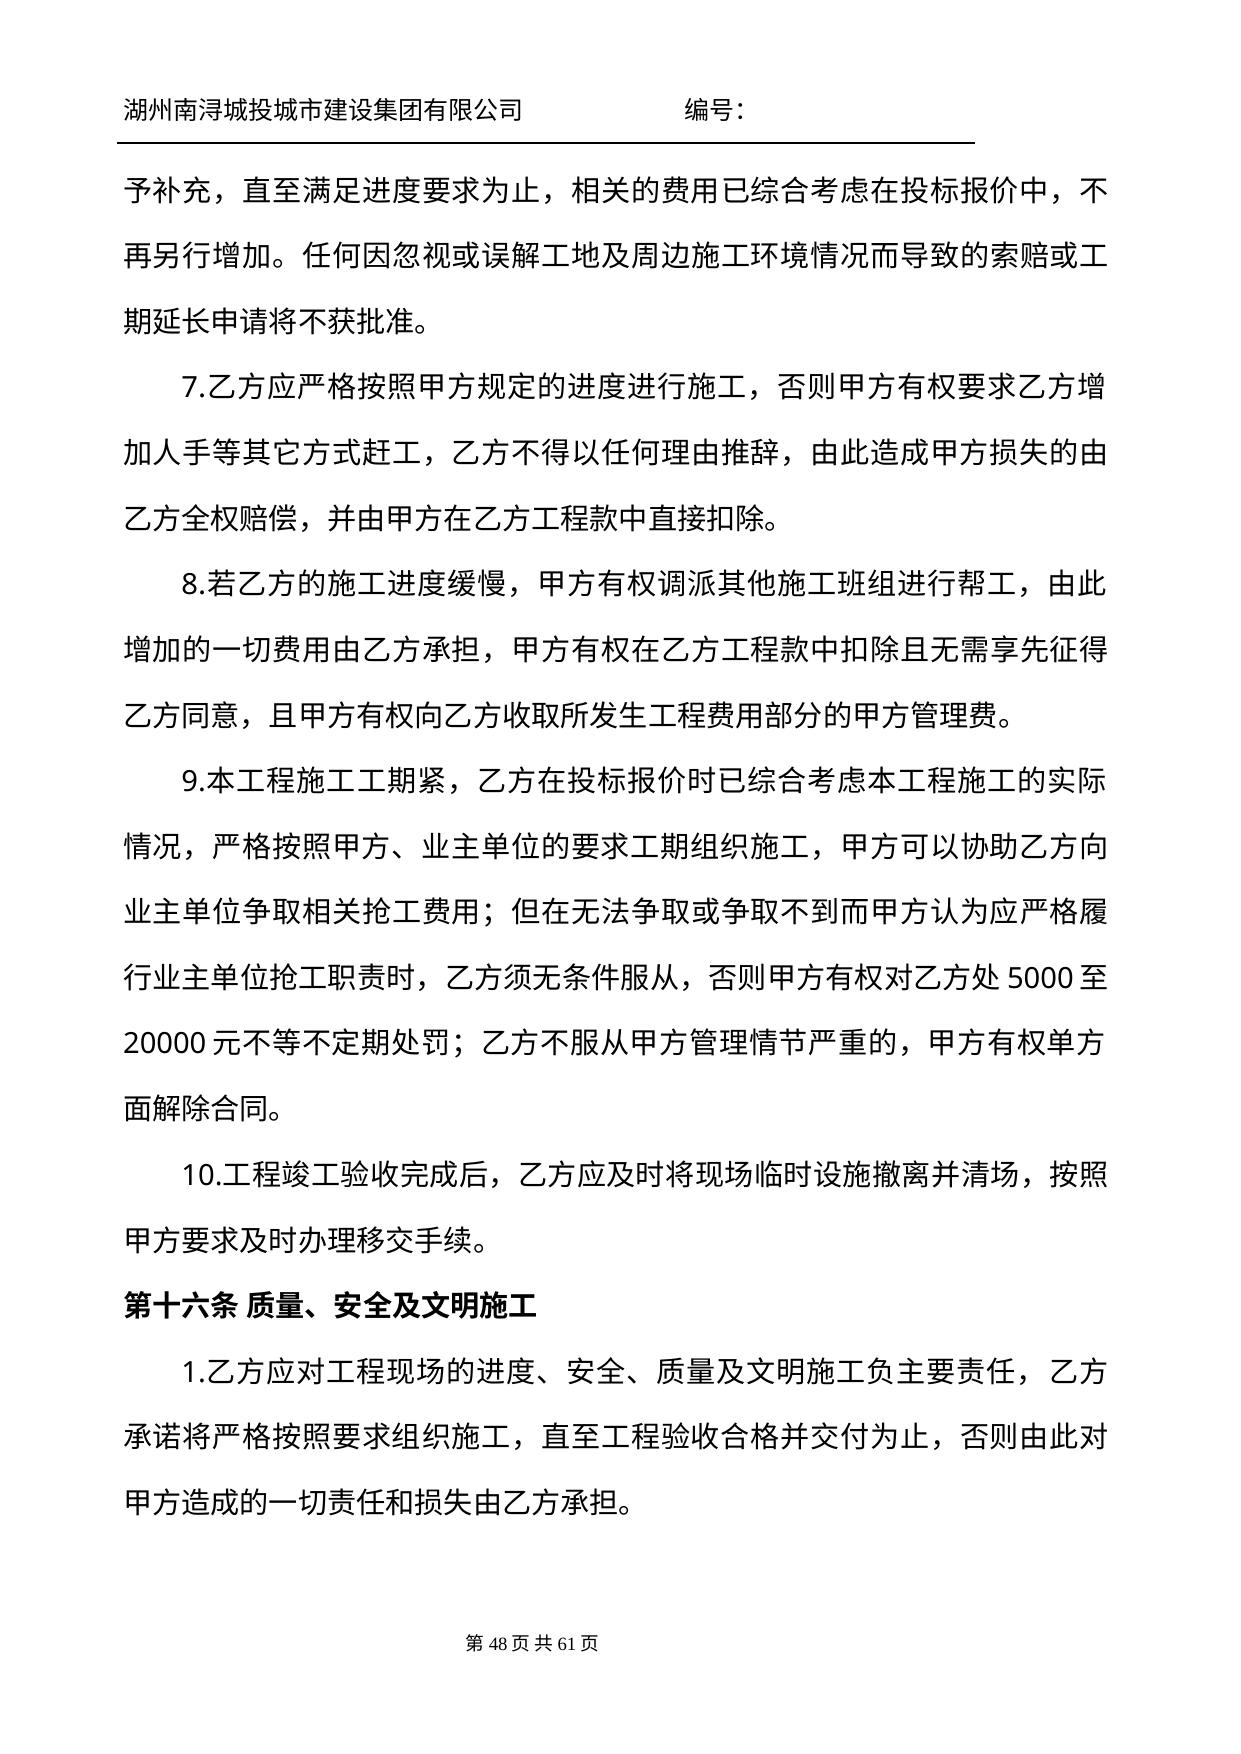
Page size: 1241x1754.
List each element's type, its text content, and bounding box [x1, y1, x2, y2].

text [123, 155, 1108, 352]
text 8.若乙方的施工进度缓慢，甲方有权调派其他施工班组进行帮工，由此增加的一切费用由乙方承担，甲方有权在乙方工程款中扣除且无需享先征得乙方同意，且甲方有权向乙方收取所发生工程费用部分的甲方管理费。 [123, 549, 1108, 746]
text 1.乙方应对工程现场的进度、安全、质量及文明施工负主要责任，乙方承诺将严格按照要求组织施工，直至工程验收合格并交付为止，否则由此对甲方造成的一切责任和损失由乙方承担。 [123, 1337, 1108, 1533]
text 第十六条 质量、安全及文明施工 [123, 1271, 1108, 1337]
text 7.乙方应严格按照甲方规定的进度进行施工，否则甲方有权要求乙方增加人手等其它方式赶工，乙方不得以任何理由推辞，由此造成甲方损失的由乙方全权赔偿，并由甲方在乙方工程款中直接扣除。 [123, 352, 1108, 549]
text 10.工程竣工验收完成后，乙方应及时将现场临时设施撤离并清场，按照甲方要求及时办理移交手续。 [123, 1140, 1108, 1271]
text 9.本工程施工工期紧，乙方在投标报价时已综合考虑本工程施工的实际情况，严格按照甲方、业主单位的要求工期组织施工，甲方可以协助乙方向业主单位争取相关抢工费用；但在无法争取或争取不到而甲方认为应严格履行业主单位抢工职责时，乙方须无条件服从，否则甲方有权对乙方处5000至20000元不等不定期处罚；乙方不服从甲方管理情节严重的，甲方有权单方面解除合同。 [123, 746, 1108, 1140]
